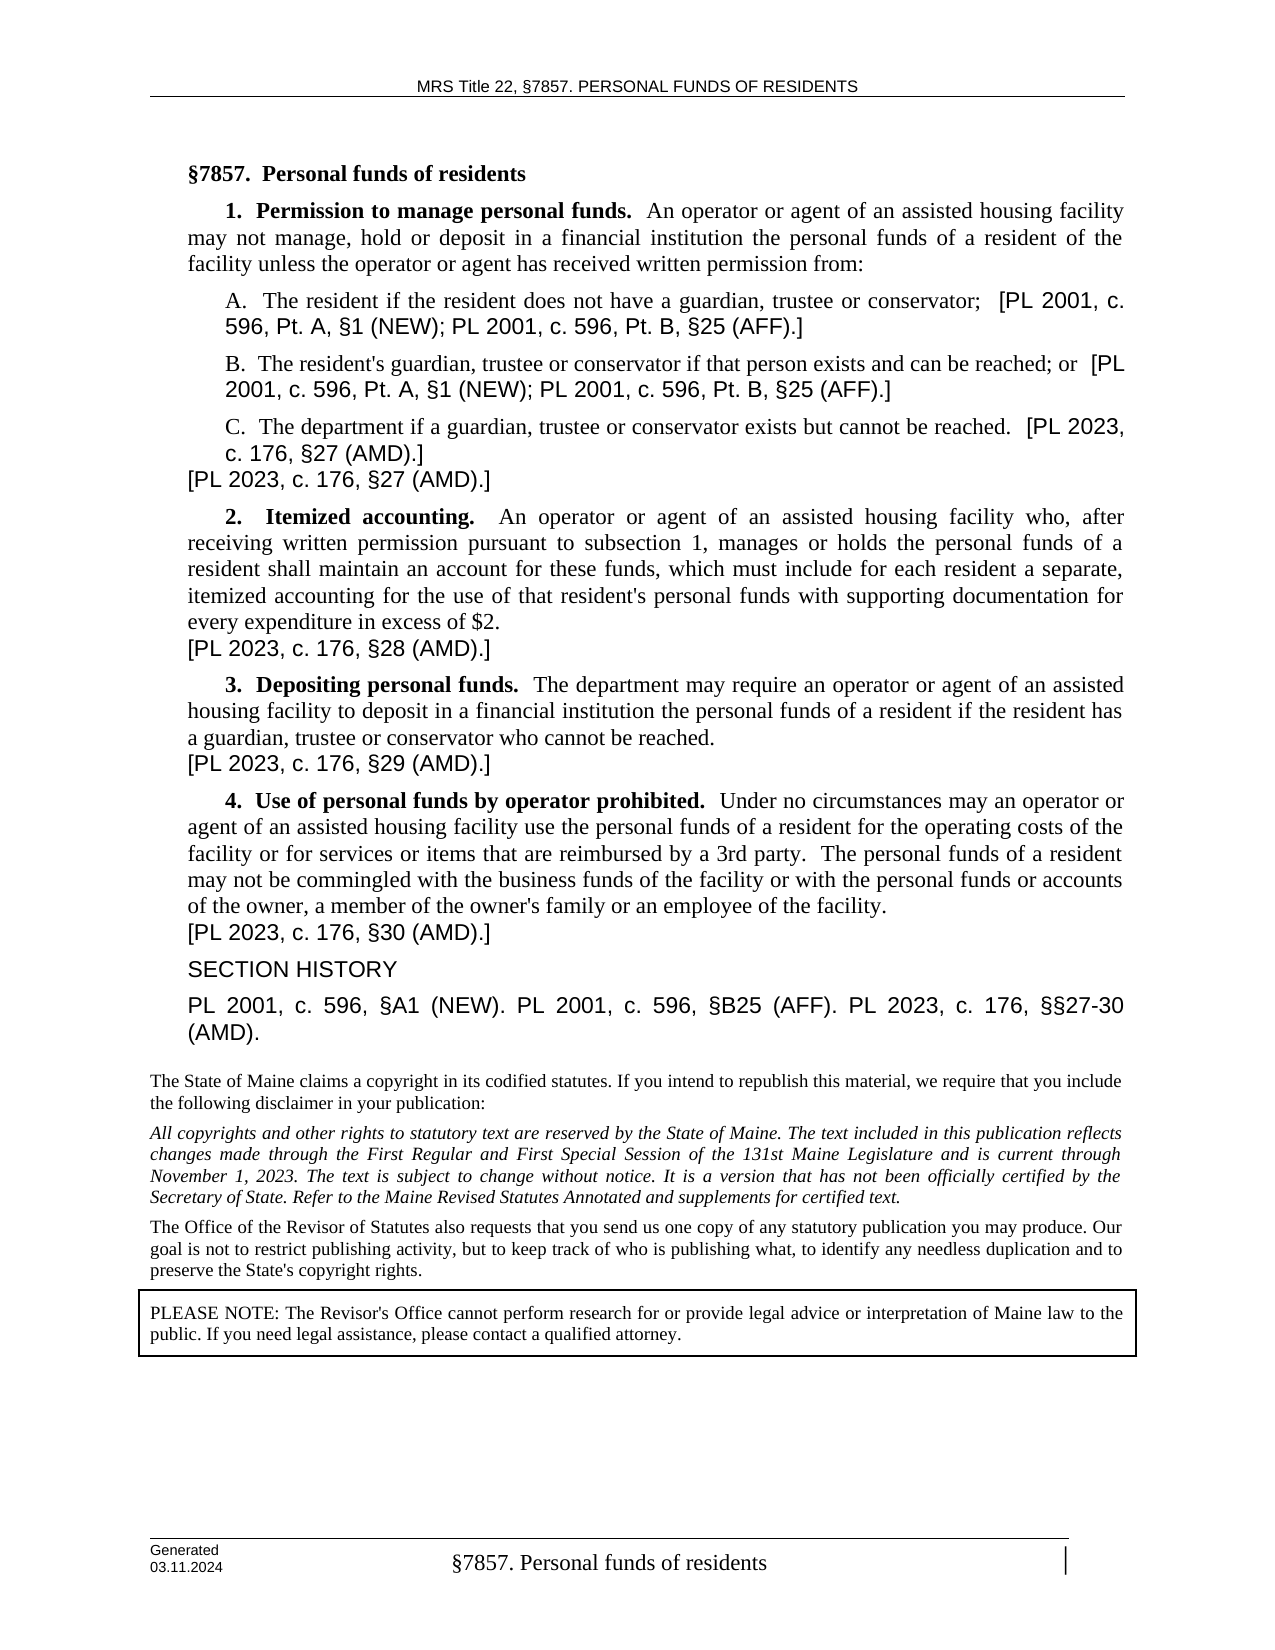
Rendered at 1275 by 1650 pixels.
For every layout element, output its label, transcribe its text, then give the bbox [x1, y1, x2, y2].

text The Office of the Revisor of Statutes also requests that you send us one copy of any statutory publication you may produce. Our goal is not to restrict publishing activity, but to keep track of who is publishing what, to identify any needless duplication and to preserve the State's copyright rights. [150, 1216, 1125, 1281]
text §7857. Personal funds of residents [187, 160, 1125, 187]
text 2. Itemized accounting. An operator or agent of an assisted housing facility who, after receiving written permission pursuant to subsection 1, manages or holds the personal funds of a resident shall maintain an account for these funds, which must include for each resident a separate, itemized accounting for the use of that resident's personal funds with supporting documentation for every expenditure in excess of $2. [187, 503, 1125, 634]
text [PL 2023, c. 176, §29 (AMD).] [187, 750, 1125, 777]
text 1. Permission to manage personal funds. An operator or agent of an assisted housing facility may not manage, hold or deposit in a financial institution the personal funds of a resident of the facility unless the operator or agent has received written permission from: [187, 197, 1125, 276]
text The State of Maine claims a copyright in its codified statutes. If you intend to republish this material, we require that you include the following disclaimer in your publication: [150, 1070, 1125, 1113]
text PL 2001, c. 596, §A1 (NEW). PL 2001, c. 596, §B25 (AFF). PL 2023, c. 176, §§27-30 (AMD). [187, 992, 1125, 1045]
text [PL 2023, c. 176, §28 (AMD).] [187, 634, 1125, 661]
text PLEASE NOTE: The Revisor's Office cannot perform research for or provide legal advice or interpretation of Maine law to the public. If you need legal assistance, please contact a qualified attorney. [140, 1291, 1135, 1355]
text SECTION HISTORY [187, 956, 1125, 982]
text 3. Depositing personal funds. The department may require an operator or agent of an assisted housing facility to deposit in a financial institution the personal funds of a resident if the resident has a guardian, trustee or conservator who cannot be reached. [187, 671, 1125, 750]
text [PL 2023, c. 176, §30 (AMD).] [187, 919, 1125, 945]
text B. The resident's guardian, trustee or conservator if that person exists and can be reached; or [PL 2001, c. 596, Pt. A, §1 (NEW); PL 2001, c. 596, Pt. B, §25 (AFF).] [225, 350, 1125, 403]
text 4. Use of personal funds by operator prohibited. Under no circumstances may an operator or agent of an assisted housing facility use the personal funds of a resident for the operating costs of the facility or for services or items that are reimbursed by a 3rd party. The personal funds of a resident may not be commingled with the business funds of the facility or with the personal funds or accounts of the owner, a member of the owner's family or an employee of the facility. [187, 787, 1125, 919]
text [PL 2023, c. 176, §27 (AMD).] [187, 466, 1125, 492]
text All copyrights and other rights to statutory text are reserved by the State of Maine. The text included in this publication reflects changes made through the First Regular and First Special Session of the 131st Maine Legislature and is current through November 1, 2023 . The text is subject to change without notice. It is a version that has not been officially certified by the Secretary of State. Refer to the Maine Revised Statutes Annotated and supplements for certified text. [150, 1122, 1125, 1208]
text A. The resident if the resident does not have a guardian, trustee or conservator; [PL 2001, c. 596, Pt. A, §1 (NEW); PL 2001, c. 596, Pt. B, §25 (AFF).] [225, 287, 1125, 339]
text C. The department if a guardian, trustee or conservator exists but cannot be reached. [PL 2023, c. 176, §27 (AMD).] [225, 413, 1125, 466]
